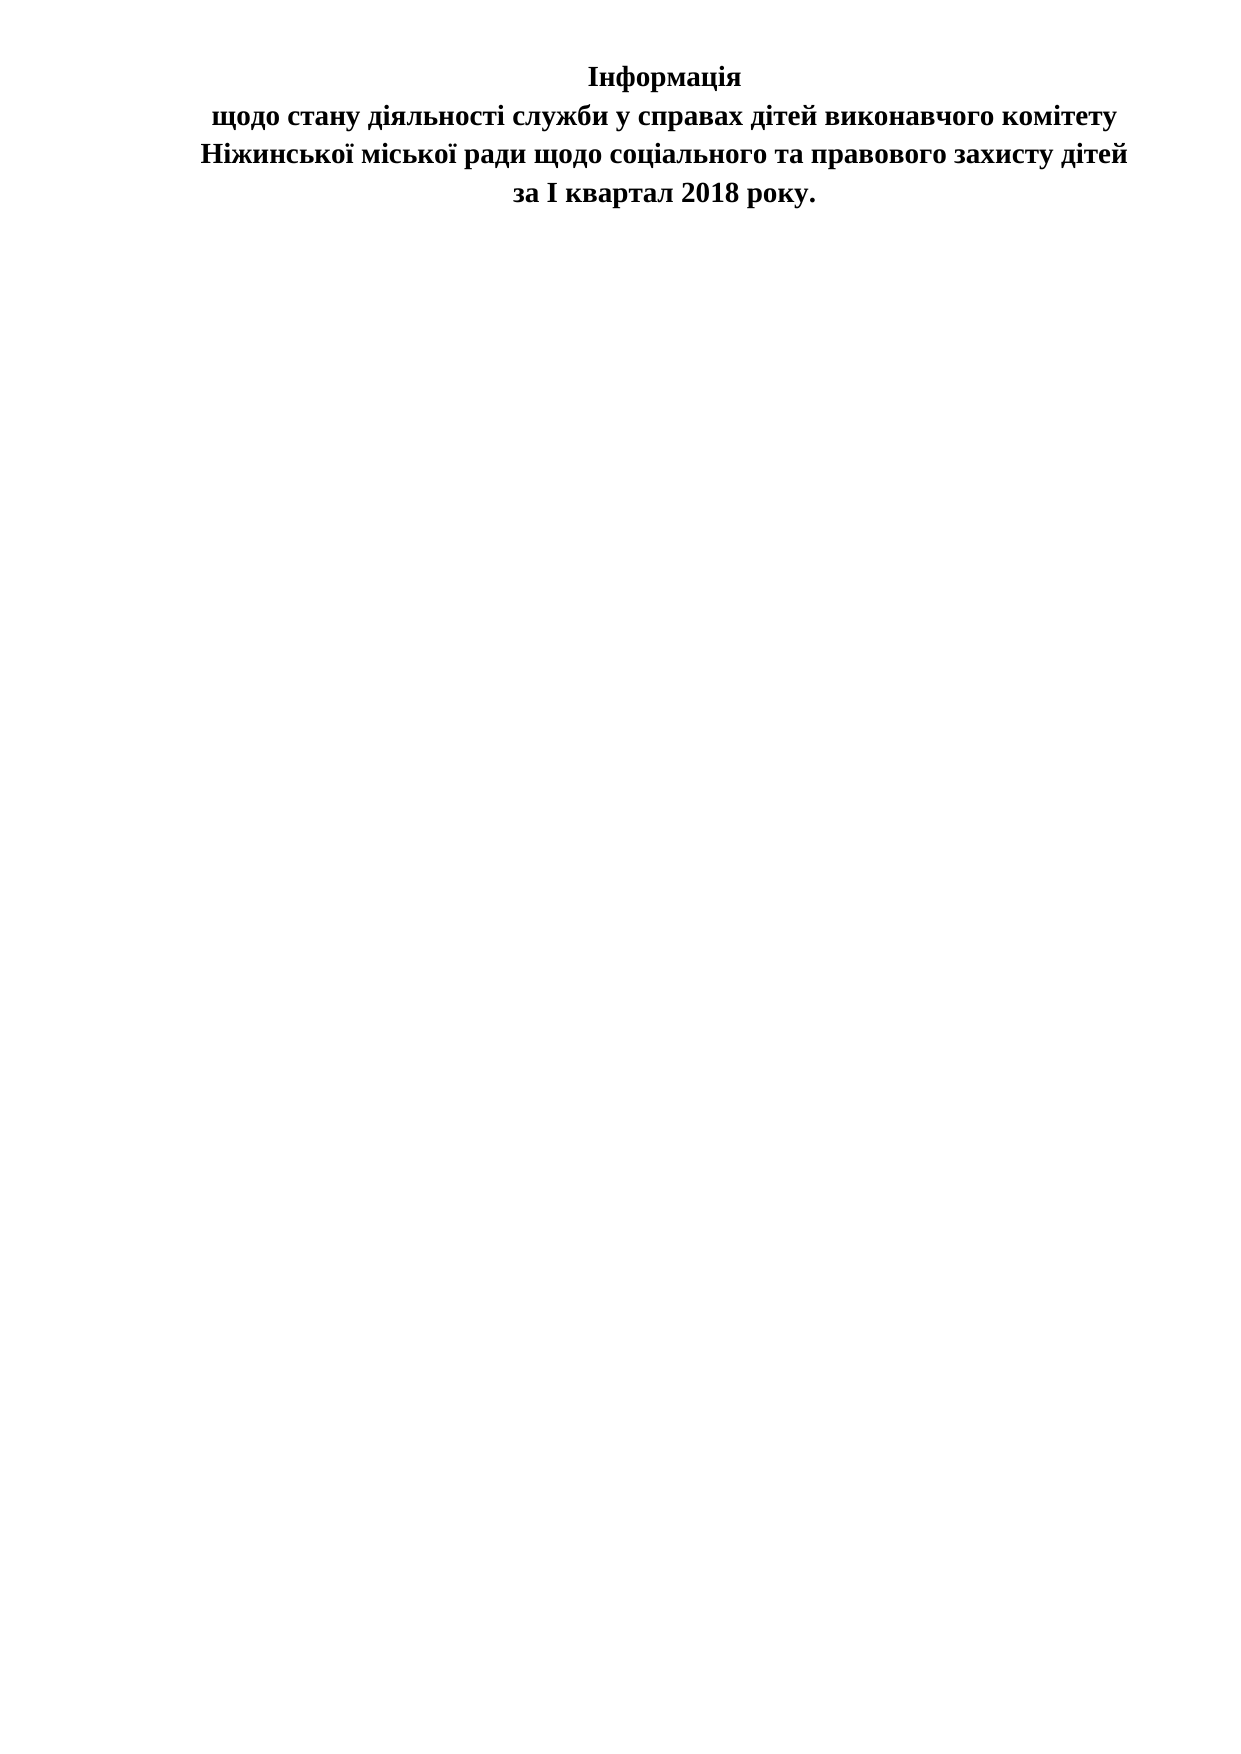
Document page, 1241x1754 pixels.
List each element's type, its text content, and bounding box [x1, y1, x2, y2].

text щодо стану діяльності служби у справах дітей виконавчого комітету Ніжинської міської ради щодо соціального та правового захисту дітей [177, 98, 1152, 170]
text Інформація [177, 59, 1152, 93]
text за І квартал 2018 року. [177, 175, 1152, 208]
